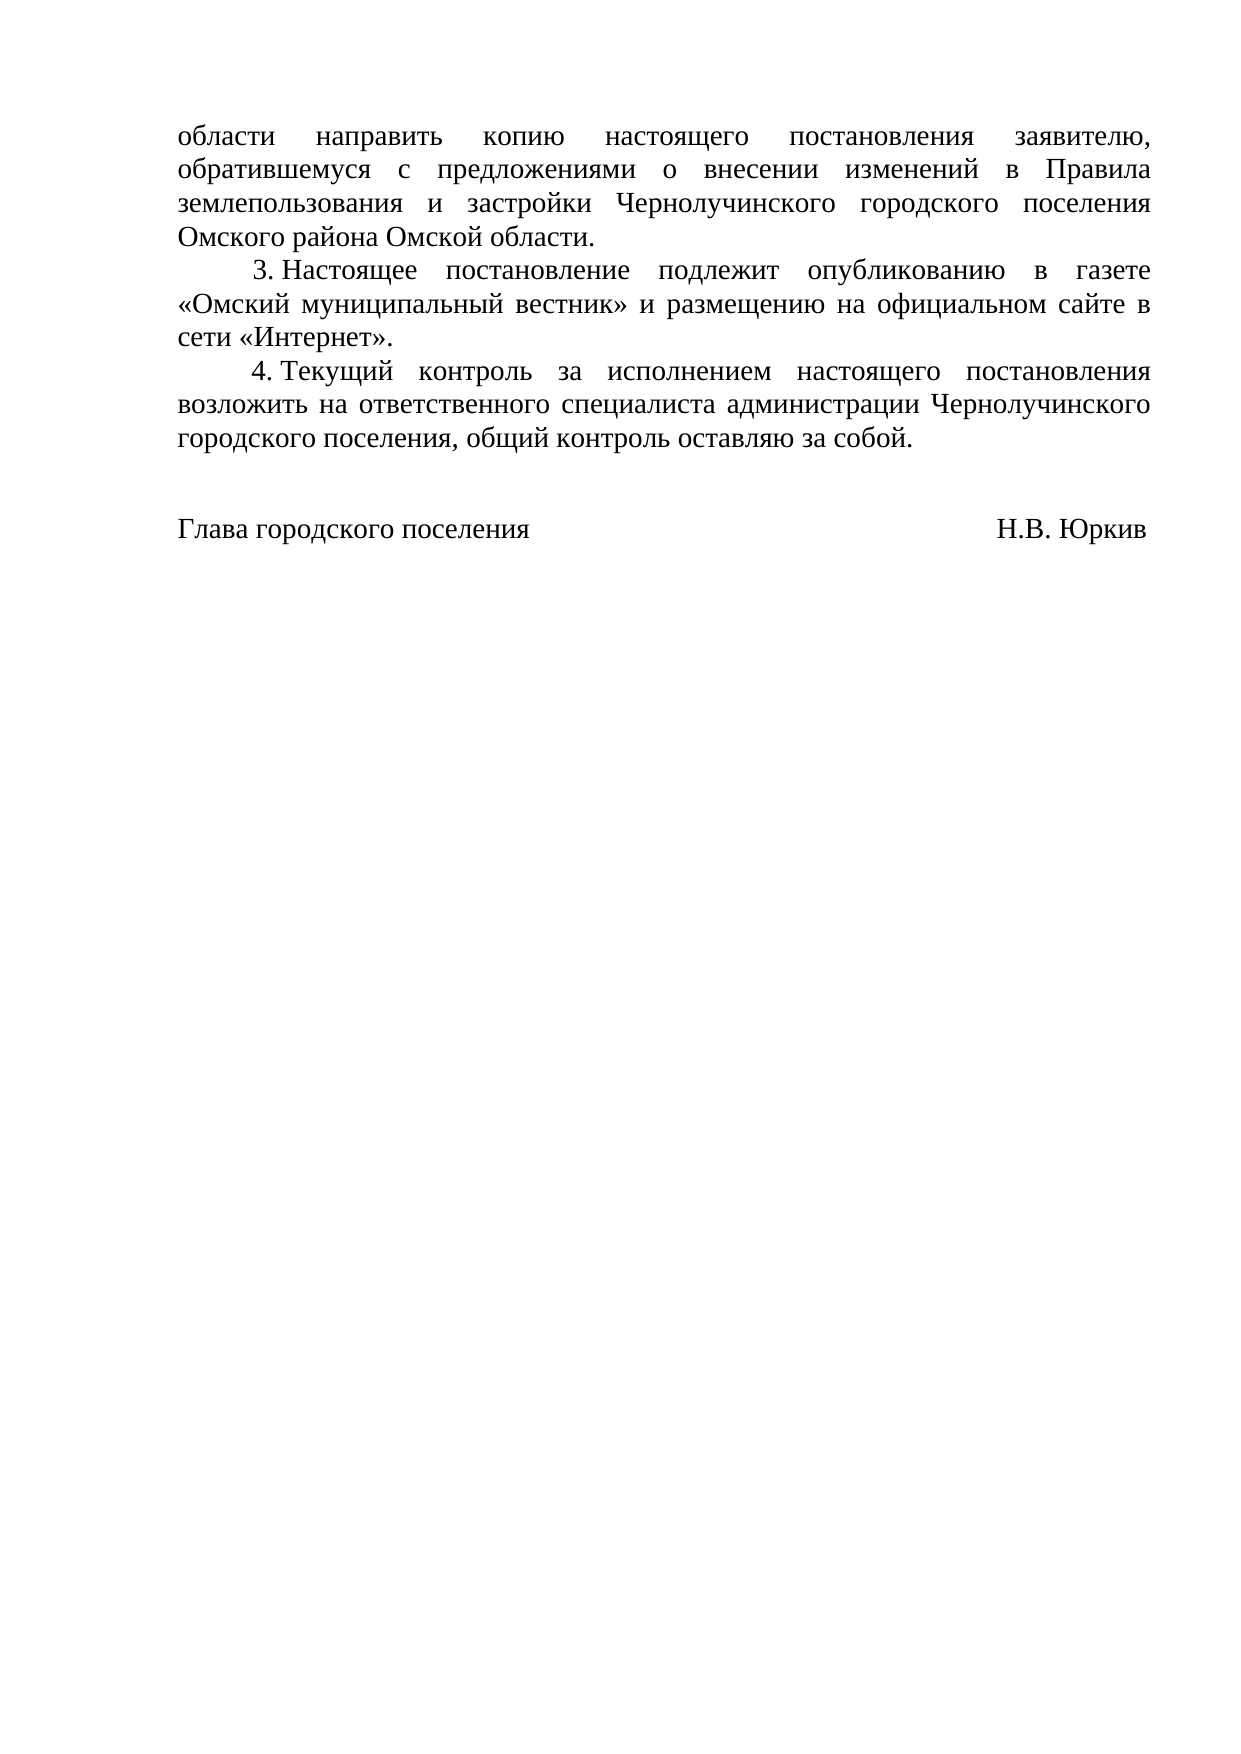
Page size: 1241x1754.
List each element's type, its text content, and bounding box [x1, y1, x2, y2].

text Глава городского поселения Н.В. Юркив [177, 511, 1152, 545]
text 4. Текущий контроль за исполнением настоящего постановления возложить на ответственного специалиста администрации Чернолучинского городского поселения, общий контроль оставляю за собой. [177, 353, 1152, 453]
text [177, 118, 1152, 252]
text 3. Настоящее постановление подлежит опубликованию в газете «Омский муниципальный вестник» и размещению на официальном сайте в сети «Интернет». [177, 252, 1152, 353]
